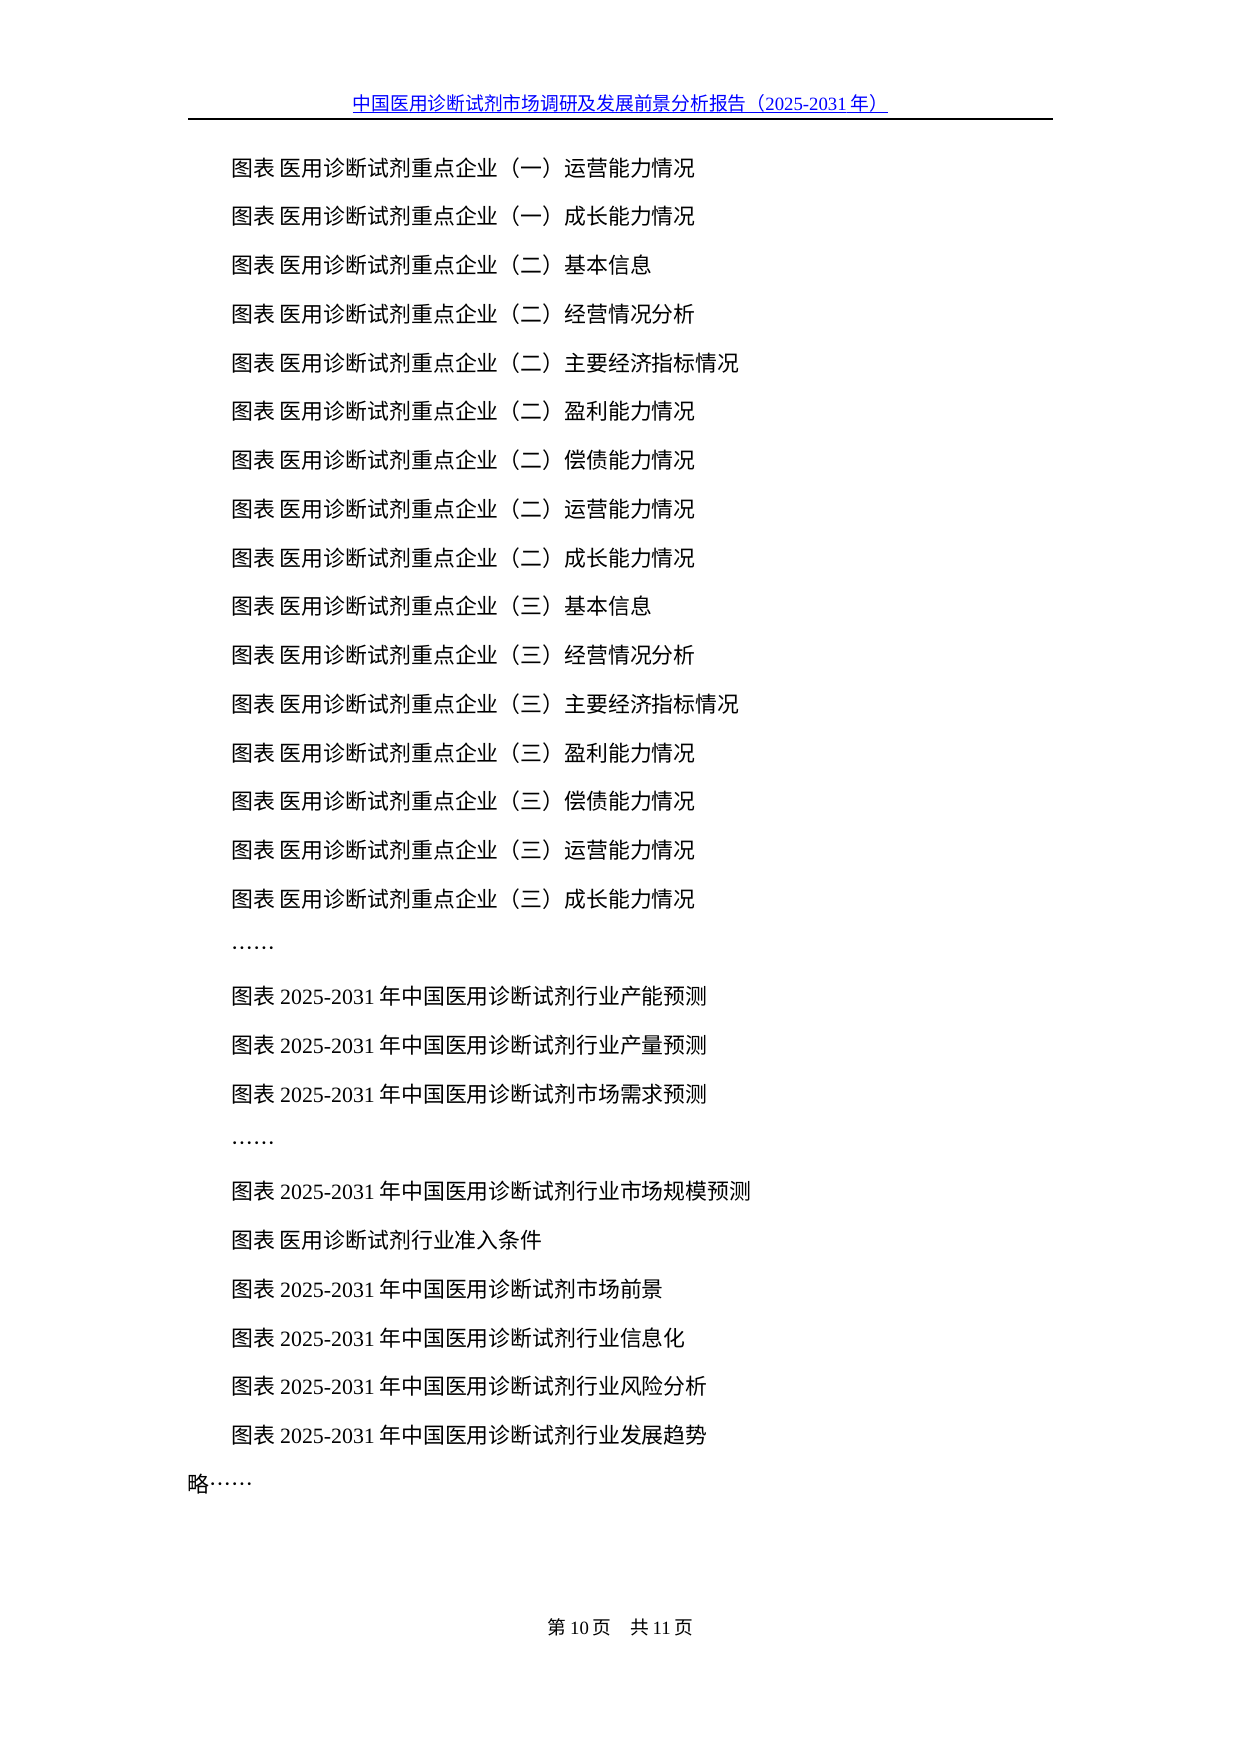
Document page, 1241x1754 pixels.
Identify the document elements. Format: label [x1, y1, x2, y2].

text [187, 150, 1053, 1499]
